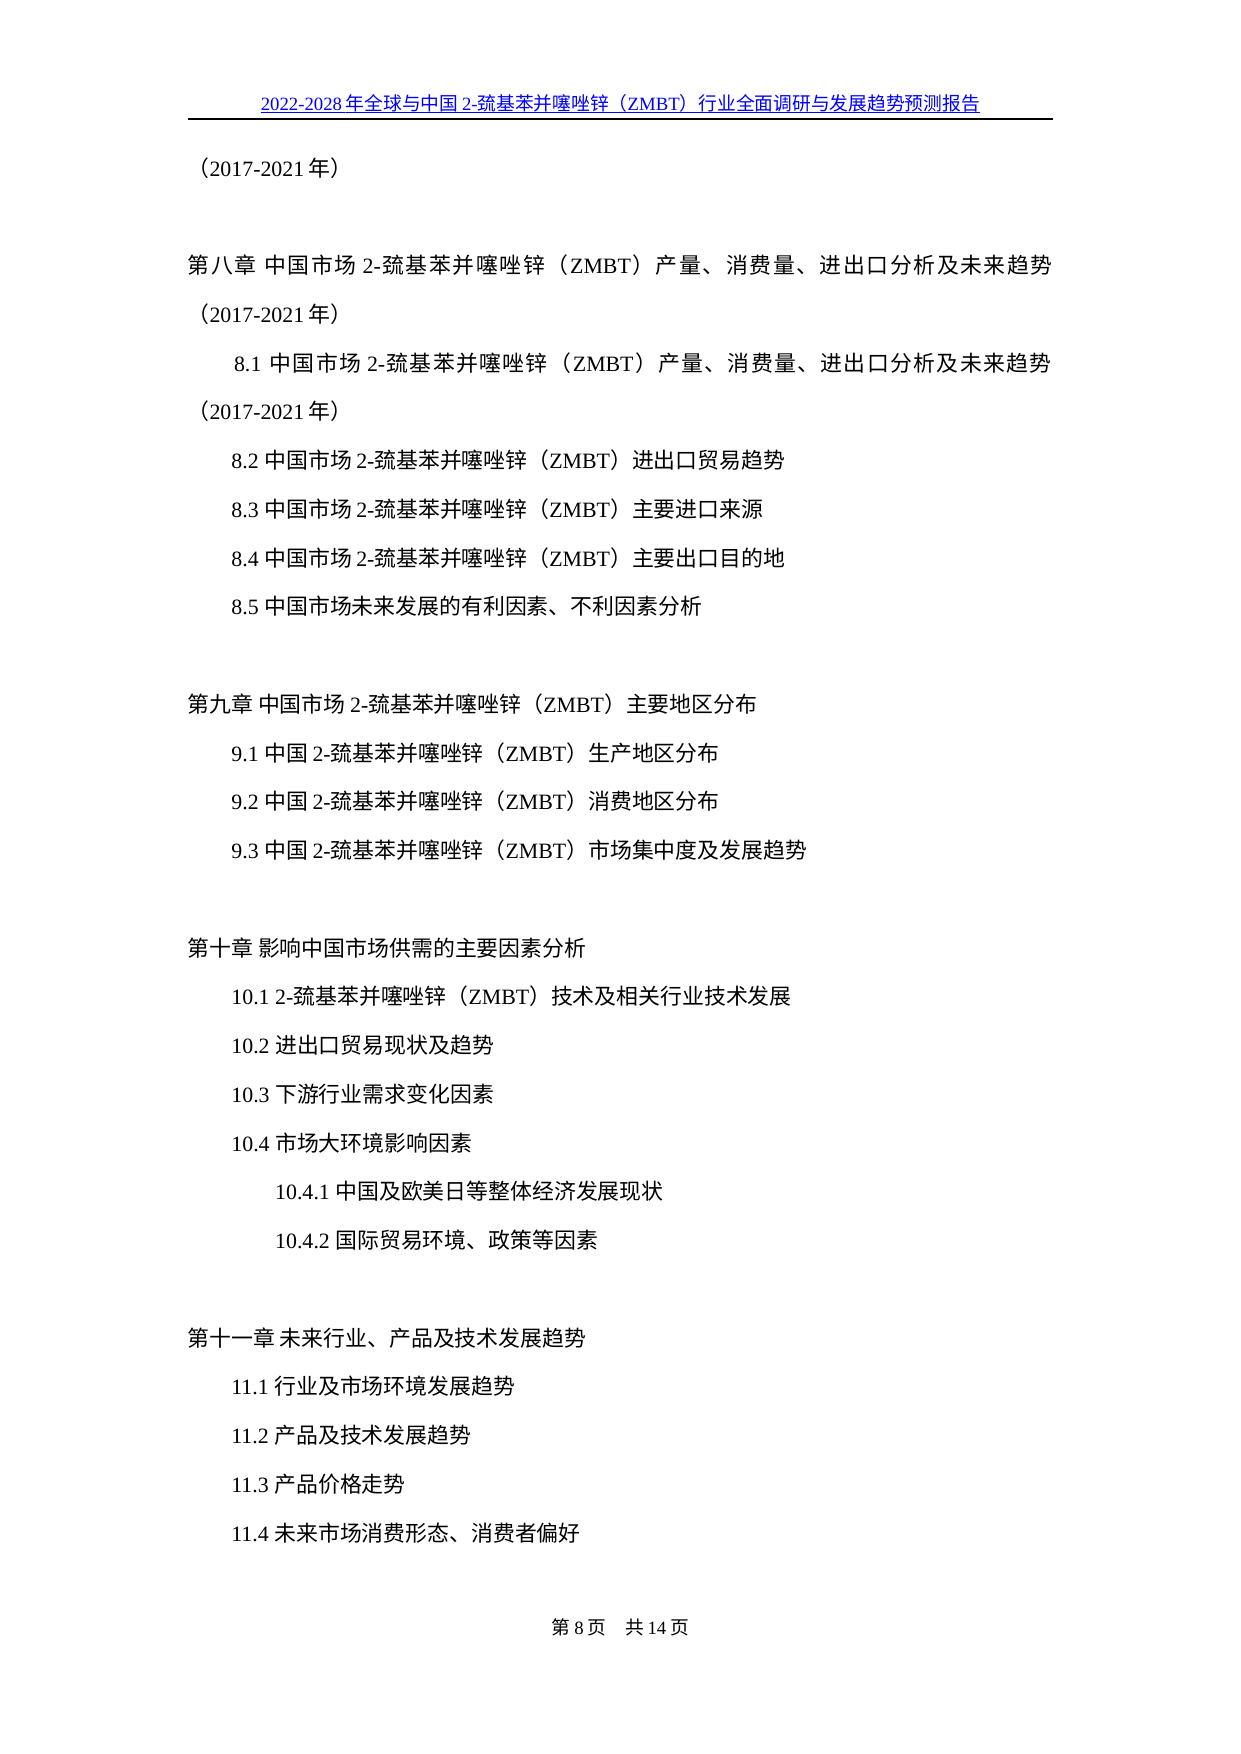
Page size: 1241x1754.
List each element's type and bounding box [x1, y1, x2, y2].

text [187, 150, 1053, 1548]
